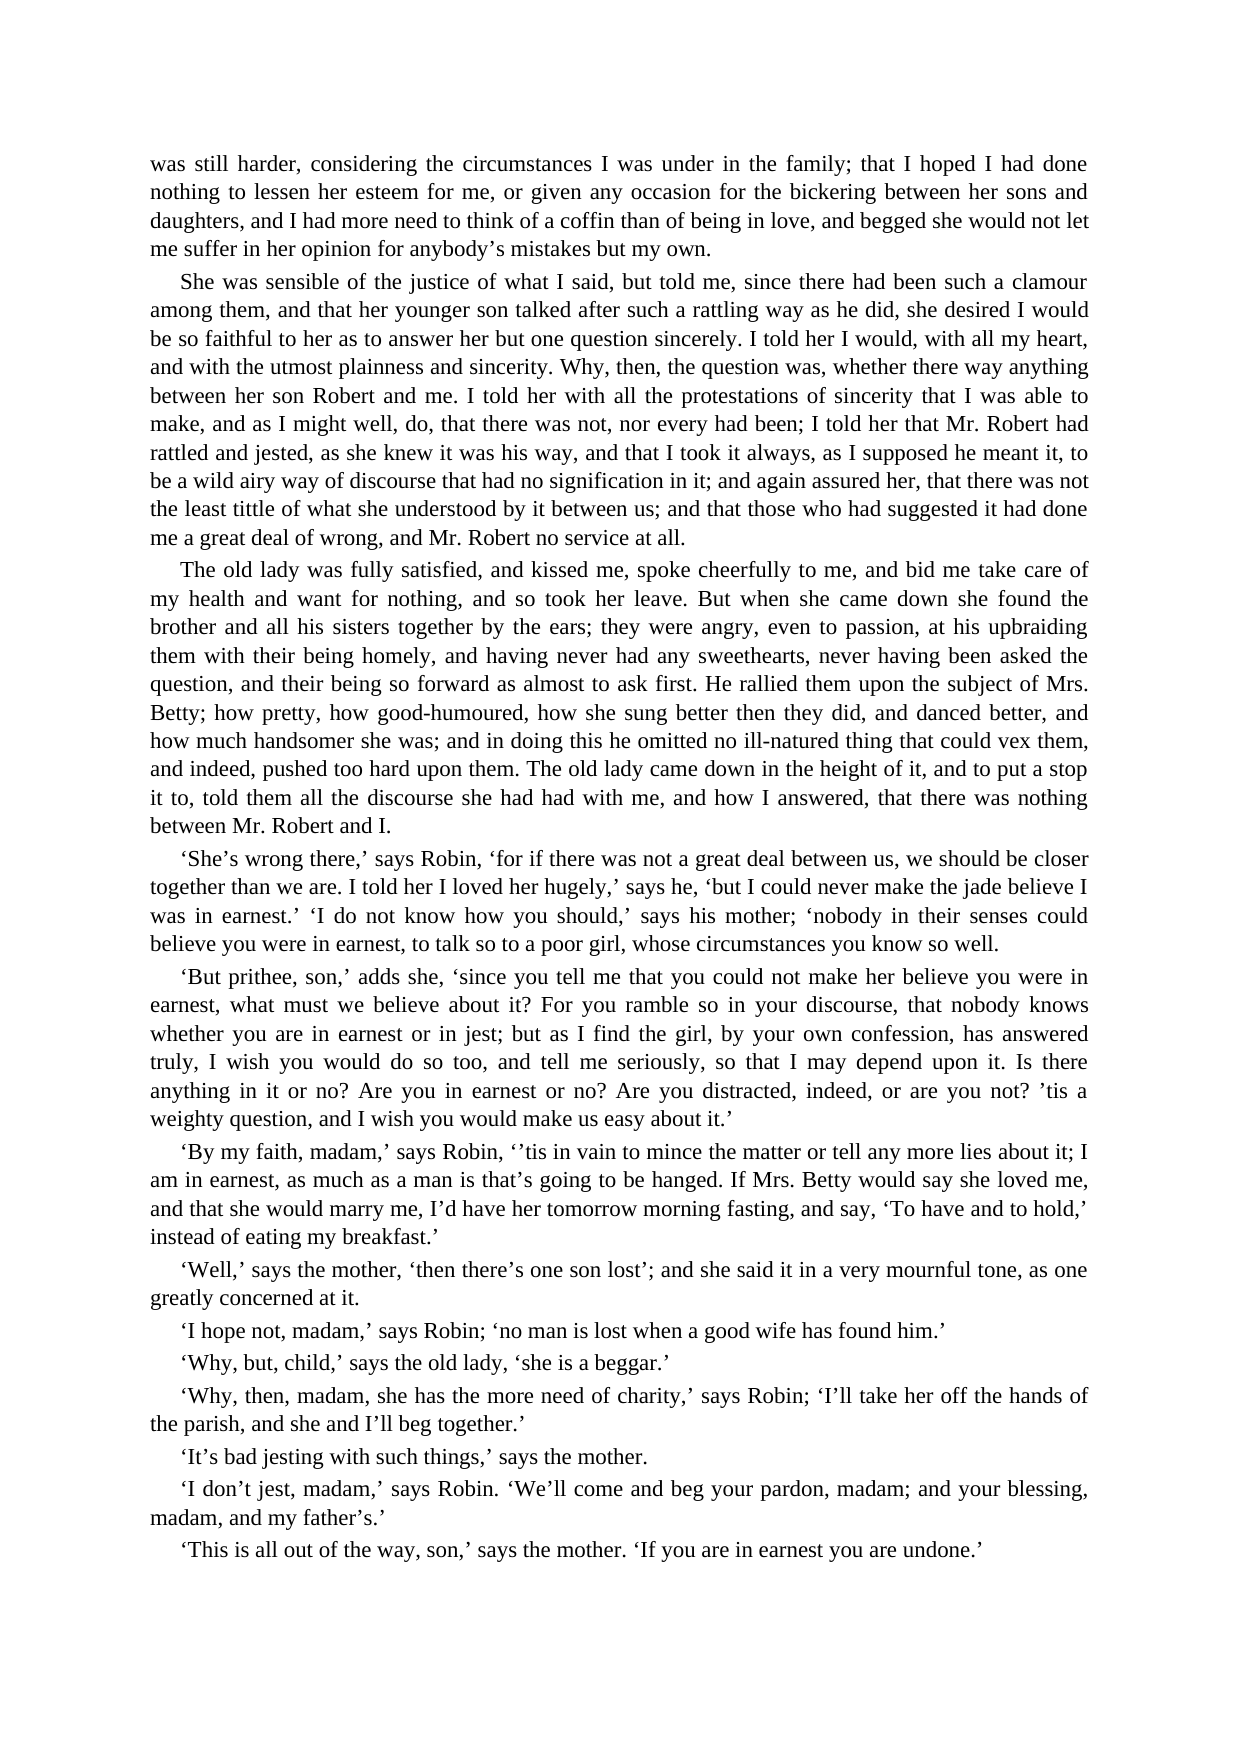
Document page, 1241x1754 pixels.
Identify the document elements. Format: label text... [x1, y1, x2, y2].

text The old lady was fully satisfied, and kissed me, spoke cheerfully to me, and bid me take care of my health and want for nothing, and so took her leave. But when she came down she found the brother and all his sisters together by the ears; they were angry, even to passion, at his upbraiding them with their being homely, and having never had any sweethearts, never having been asked the question, and their being so forward as almost to ask first. He rallied them upon the subject of Mrs. Betty; how pretty, how good-humoured, how she sung better then they did, and danced better, and how much handsomer she was; and in doing this he omitted no ill-natured thing that could vex them, and indeed, pushed too hard upon them. The old lady came down in the height of it, and to put a stop it to, told them all the discourse she had had with me, and how I answered, that there was nothing between Mr. Robert and I. [150, 556, 1090, 839]
text She was sensible of the justice of what I said, but told me, since there had been such a clamour among them, and that her younger son talked after such a rattling way as he did, she desired I would be so faithful to her as to answer her but one question sincerely. I told her I would, with all my heart, and with the utmost plainness and sincerity. Why, then, the question was, whether there way anything between her son Robert and me. I told her with all the protestations of sincerity that I was able to make, and as I might well, do, that there was not, nor every had been; I told her that Mr. Robert had rattled and jested, as she knew it was his way, and that I took it always, as I supposed he meant it, to be a wild airy way of discourse that had no signification in it; and again assured her, that there was not the least tittle of what she understood by it between us; and that those who had suggested it had done me a great deal of wrong, and Mr. Robert no service at all. [150, 268, 1090, 550]
text ‘This is all out of the way, son,’ says the mother. ‘If you are in earnest you are undone.’ [150, 1537, 1090, 1563]
text ‘I hope not, madam,’ says Robin; ‘no man is lost when a good wife has found him.’ [150, 1317, 1090, 1343]
text ‘I don’t jest, madam,’ says Robin. ‘We’ll come and beg your pardon, madam; and your blessing, madam, and my father’s.’ [150, 1476, 1090, 1530]
text ‘But prithee, son,’ adds she, ‘since you tell me that you could not make her believe you were in earnest, what must we believe about it? For you ramble so in your discourse, that nobody knows whether you are in earnest or in jest; but as I find the girl, by your own confession, has answered truly, I wish you would do so too, and tell me seriously, so that I may depend upon it. Is there anything in it or no? Are you in earnest or no? Are you distracted, indeed, or are you not? ’tis a weighty question, and I wish you would make us easy about it.’ [150, 963, 1090, 1131]
text ‘She’s wrong there,’ says Robin, ‘for if there was not a great deal between us, we should be closer together than we are. I told her I loved her hugely,’ says he, ‘but I could never make the jade believe I was in earnest.’ ‘I do not know how you should,’ says his mother; ‘nobody in their senses could believe you were in earnest, to talk so to a poor girl, whose circumstances you know so well. [150, 845, 1090, 957]
text ‘By my faith, madam,’ says Robin, ‘’tis in vain to mince the matter or tell any more lies about it; I am in earnest, as much as a man is that’s going to be hanged. If Mrs. Betty would say she loved me, and that she would marry me, I’d have her tomorrow morning fasting, and say, ‘To have and to hold,’ instead of eating my breakfast.’ [150, 1138, 1090, 1249]
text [150, 150, 1090, 262]
text ‘Why, but, child,’ says the old lady, ‘she is a beggar.’ [150, 1349, 1090, 1376]
text ‘Well,’ says the mother, ‘then there’s one son lost’; and she said it in a very mournful tone, as one greatly concerned at it. [150, 1256, 1090, 1310]
text ‘Why, then, madam, she has the more need of charity,’ says Robin; ‘I’ll take her off the hands of the parish, and she and I’ll beg together.’ [150, 1382, 1090, 1437]
text ‘It’s bad jesting with such things,’ says the mother. [150, 1443, 1090, 1469]
